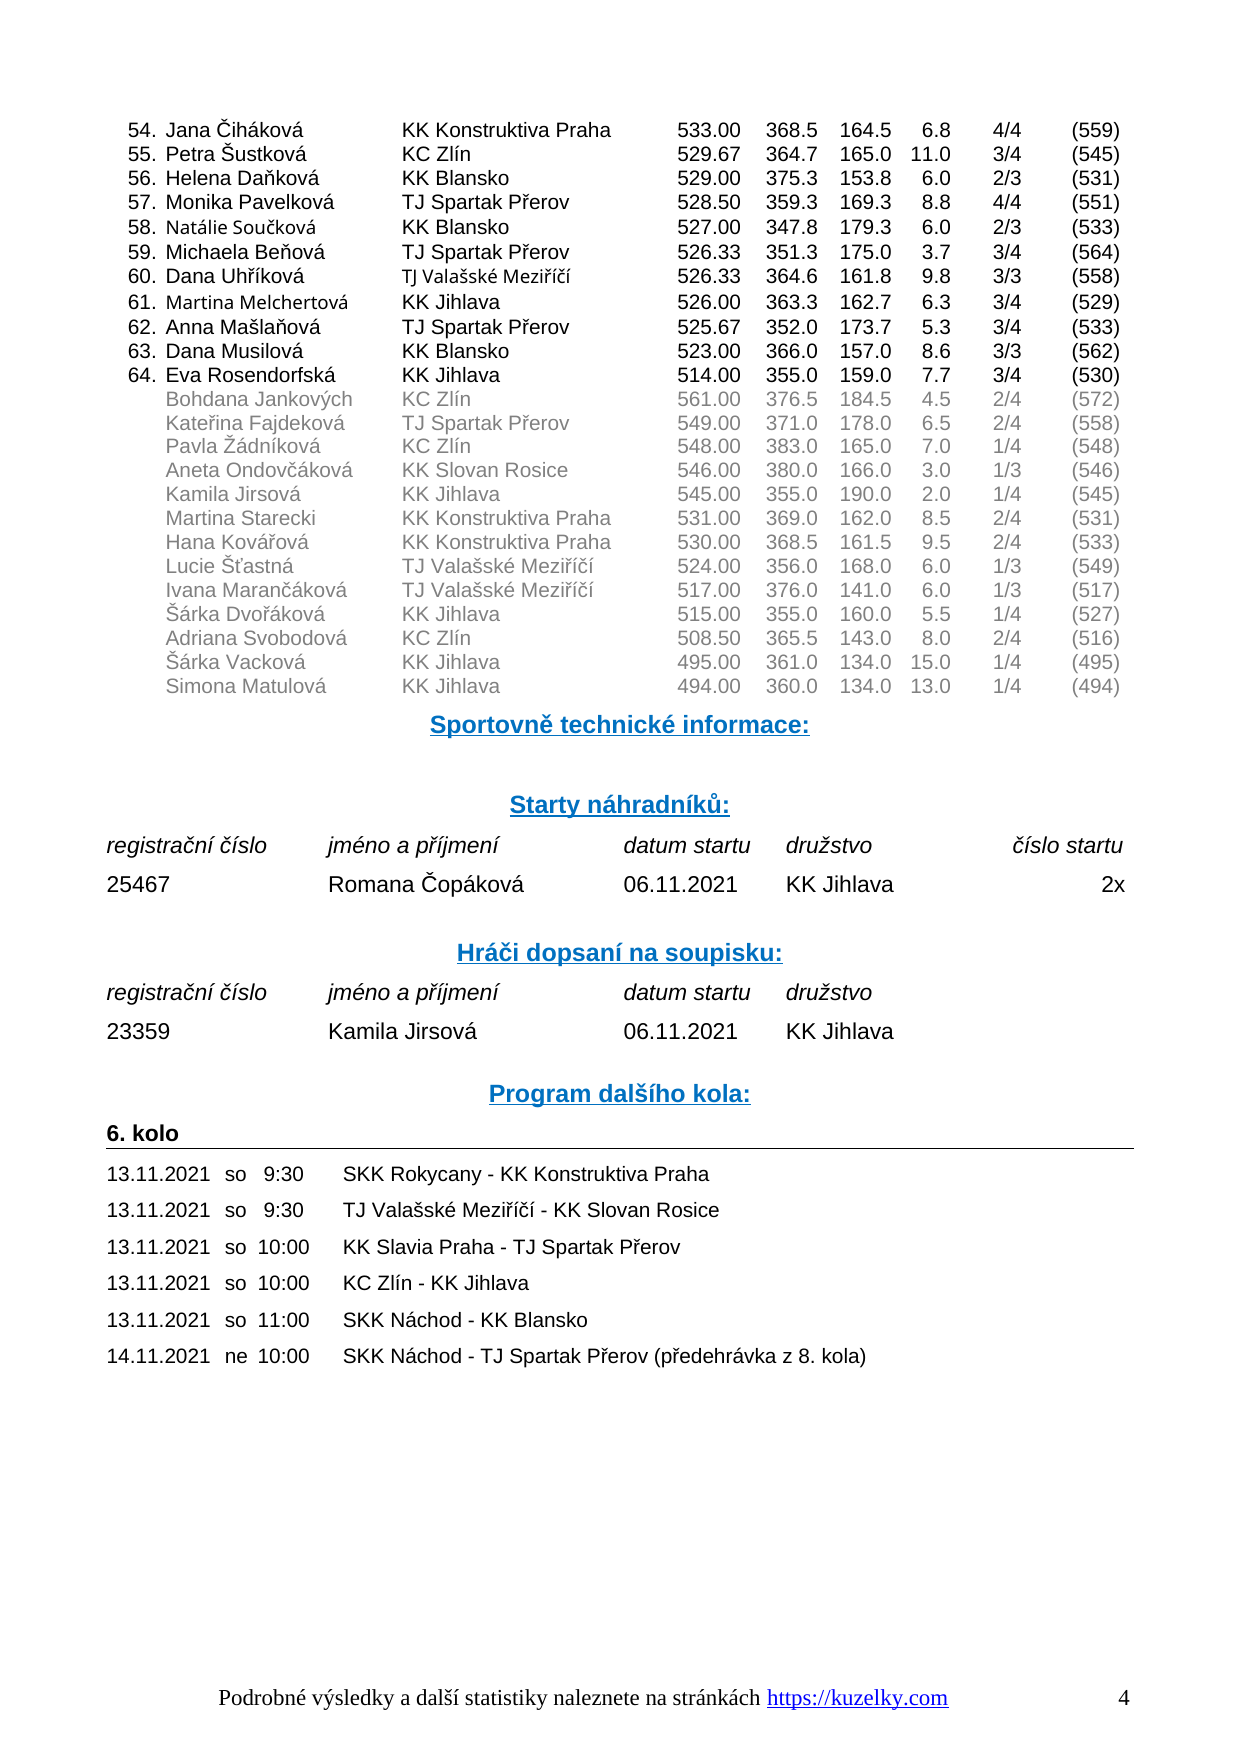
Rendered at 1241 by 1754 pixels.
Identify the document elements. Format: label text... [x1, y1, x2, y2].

text 13.11.2021 so 10:00 KC Zlín - KK Jihlava [106, 1271, 1134, 1295]
text Simona Matulová KK Jihlava 494.00 360.0 134.0 13.0 1/4 (494) [106, 674, 1134, 698]
text 13.11.2021 so 9:30 SKK Rokycany - KK Konstruktiva Praha [106, 1162, 1134, 1186]
text Šárka Dvořáková KK Jihlava 515.00 355.0 160.0 5.5 1/4 (527) [106, 602, 1134, 626]
text Hráči dopsaní na soupisku: [94, 909, 1145, 967]
text 13.11.2021 so 9:30 TJ Valašské Meziříčí - KK Slovan Rosice [106, 1198, 1134, 1222]
text Aneta Ondovčáková KK Slovan Rosice 546.00 380.0 166.0 3.0 1/3 (546) [106, 458, 1134, 482]
text 55. Petra Šustková KC Zlín 529.67 364.7 165.0 11.0 3/4 (545) [106, 142, 1134, 166]
text Ivana Marančáková TJ Valašské Meziříčí 517.00 376.0 141.0 6.0 1/3 (517) [106, 578, 1134, 602]
text Pavla Žádníková KC Zlín 548.00 383.0 165.0 7.0 1/4 (548) [106, 434, 1134, 458]
text Kateřina Fajdeková TJ Spartak Přerov 549.00 371.0 178.0 6.5 2/4 (558) [106, 410, 1134, 434]
text Šárka Vacková KK Jihlava 495.00 361.0 134.0 15.0 1/4 (495) [106, 650, 1134, 674]
text 25467 Romana Čopáková 06.11.2021 KK Jihlava 2x [106, 871, 1134, 897]
text Kamila Jirsová KK Jihlava 545.00 355.0 190.0 2.0 1/4 (545) [106, 482, 1134, 506]
text Adriana Svobodová KC Zlín 508.50 365.5 143.0 8.0 2/4 (516) [106, 626, 1134, 650]
text Bohdana Jankových KC Zlín 561.00 376.5 184.5 4.5 2/4 (572) [106, 386, 1134, 410]
text 58. Natálie Součková KK Blansko 527.00 347.8 179.3 6.0 2/3 (533) [106, 214, 1134, 239]
text registrační číslo jméno a příjmení datum startu družstvo číslo startu [106, 832, 1134, 858]
text 13.11.2021 so 10:00 KK Slavia Praha - TJ Spartak Přerov [106, 1235, 1134, 1259]
text Sportovně technické informace: [94, 710, 1145, 739]
text 56. Helena Daňková KK Blansko 529.00 375.3 153.8 6.0 2/3 (531) [106, 166, 1134, 190]
text registrační číslo jméno a příjmení datum startu družstvo [106, 979, 1134, 1006]
text 61. Martina Melchertová KK Jihlava 526.00 363.3 162.7 6.3 3/4 (529) [106, 289, 1134, 314]
text Martina Starecki KK Konstruktiva Praha 531.00 369.0 162.0 8.5 2/4 (531) [106, 506, 1134, 530]
text 6. kolo [106, 1120, 1134, 1148]
text 23359 Kamila Jirsová 06.11.2021 KK Jihlava [106, 1018, 1134, 1044]
text 60. Dana Uhříková TJ Valašské Meziříčí 526.33 364.6 161.8 9.8 3/3 (558) [106, 263, 1134, 289]
text Program dalšího kola: [94, 1079, 1145, 1107]
text 54. Jana Čiháková KK Konstruktiva Praha 533.00 368.5 164.5 6.8 4/4 (559) [106, 118, 1134, 142]
text 64. Eva Rosendorfská KK Jihlava 514.00 355.0 159.0 7.7 3/4 (530) [106, 362, 1134, 386]
text Starty náhradníků: [94, 790, 1145, 819]
text 57. Monika Pavelková TJ Spartak Přerov 528.50 359.3 169.3 8.8 4/4 (551) [106, 190, 1134, 214]
text 62. Anna Mašlaňová TJ Spartak Přerov 525.67 352.0 173.7 5.3 3/4 (533) [106, 314, 1134, 338]
text Lucie Šťastná TJ Valašské Meziříčí 524.00 356.0 168.0 6.0 1/3 (549) [106, 554, 1134, 578]
text Hana Kovářová KK Konstruktiva Praha 530.00 368.5 161.5 9.5 2/4 (533) [106, 530, 1134, 554]
text 63. Dana Musilová KK Blansko 523.00 366.0 157.0 8.6 3/3 (562) [106, 338, 1134, 362]
text 59. Michaela Beňová TJ Spartak Přerov 526.33 351.3 175.0 3.7 3/4 (564) [106, 239, 1134, 263]
text 14.11.2021 ne 10:00 SKK Náchod - TJ Spartak Přerov (předehrávka z 8. kola) [106, 1344, 1134, 1368]
text 13.11.2021 so 11:00 SKK Náchod - KK Blansko [106, 1308, 1134, 1332]
